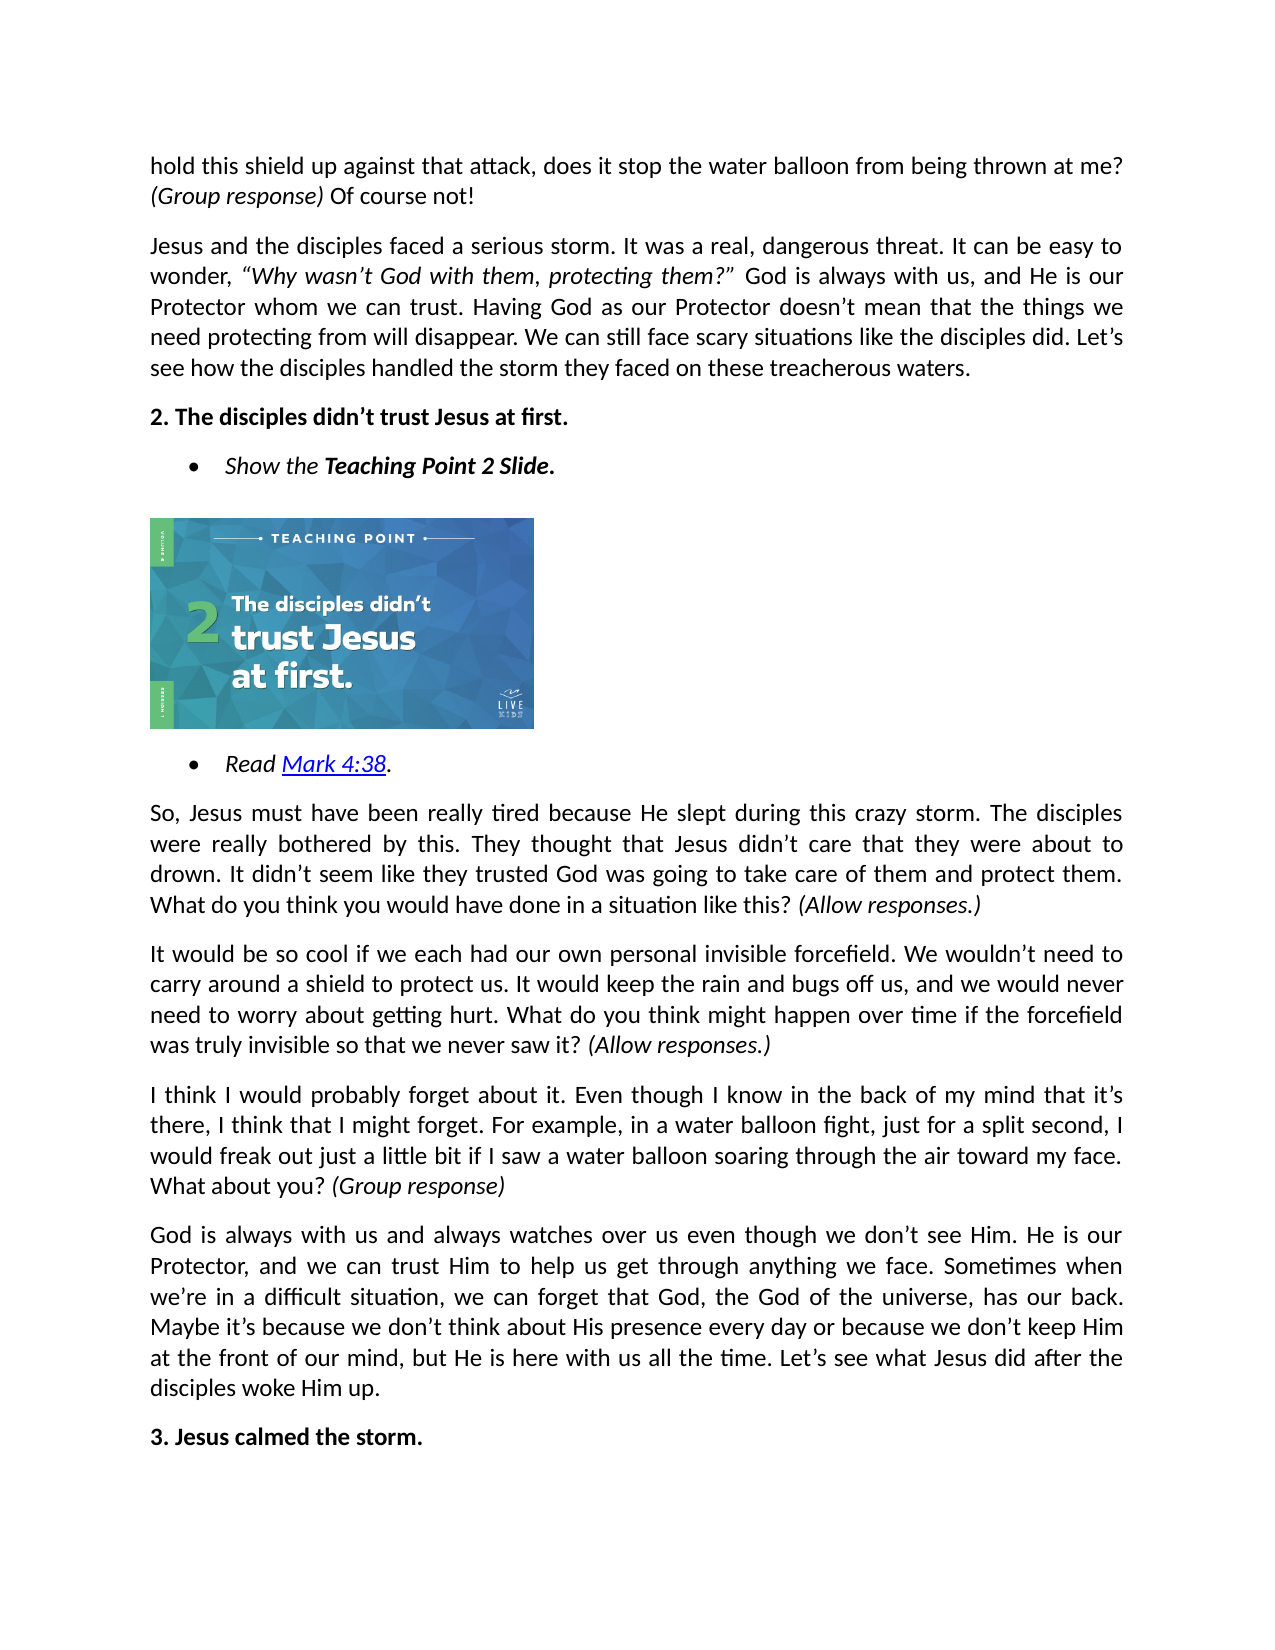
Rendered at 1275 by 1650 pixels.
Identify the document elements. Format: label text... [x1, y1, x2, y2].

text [150, 150, 1125, 211]
text • Read Mark 4:38. [187, 748, 1125, 778]
text 3. Jesus calmed the storm. [150, 1422, 1125, 1452]
text It would be so cool if we each had our own personal invisible forcefield. We wouldn’t need to carry around a shield to protect us. It would keep the rain and bugs off us, and we would never need to worry about getting hurt. What do you think might happen over time if the forcefield was truly invisible so that we never saw it? (Allow responses.) [150, 938, 1125, 1060]
text Jesus and the disciples faced a serious storm. It was a real, dangerous threat. It can be easy to wonder, “Why wasn’t God with them, protecting them?” God is always with us, and He is our Protector whom we can trust. Having God as our Protector doesn’t mean that the things we need protecting from will disappear. We can still face scary situations like the disciples did. Let’s see how the disciples handled the storm they faced on these treacherous waters. [150, 230, 1125, 382]
text God is always with us and always watches over us even though we don’t see Him. He is our Protector, and we can trust Him to help us get through anything we face. Sometimes when we’re in a difficult situation, we can forget that God, the God of the universe, has our back. Maybe it’s because we don’t think about His presence every day or because we don’t keep Him at the front of our mind, but He is here with us all the time. Let’s see what Jesus did after the disciples woke Him up. [150, 1220, 1125, 1403]
text • Show the Teaching Point 2 Slide. [187, 450, 1125, 481]
text So, Jesus must have been really tired because He slept during this crazy storm. The disciples were really bothered by this. They thought that Jesus didn’t care that they were about to drown. It didn’t seem like they trusted God was going to take care of them and protect them. What do you think you would have done in a situation like this? (Allow responses.) [150, 797, 1125, 919]
picture [150, 518, 534, 729]
text 2. The disciples didn’t trust Jesus at first. [150, 401, 1125, 432]
text I think I would probably forget about it. Even though I know in the back of my mind that it’s there, I think that I might forget. For example, in a water balloon fight, just for a split second, I would freak out just a little bit if I saw a water balloon soaring through the air toward my face. What about you? (Group response) [150, 1079, 1125, 1201]
